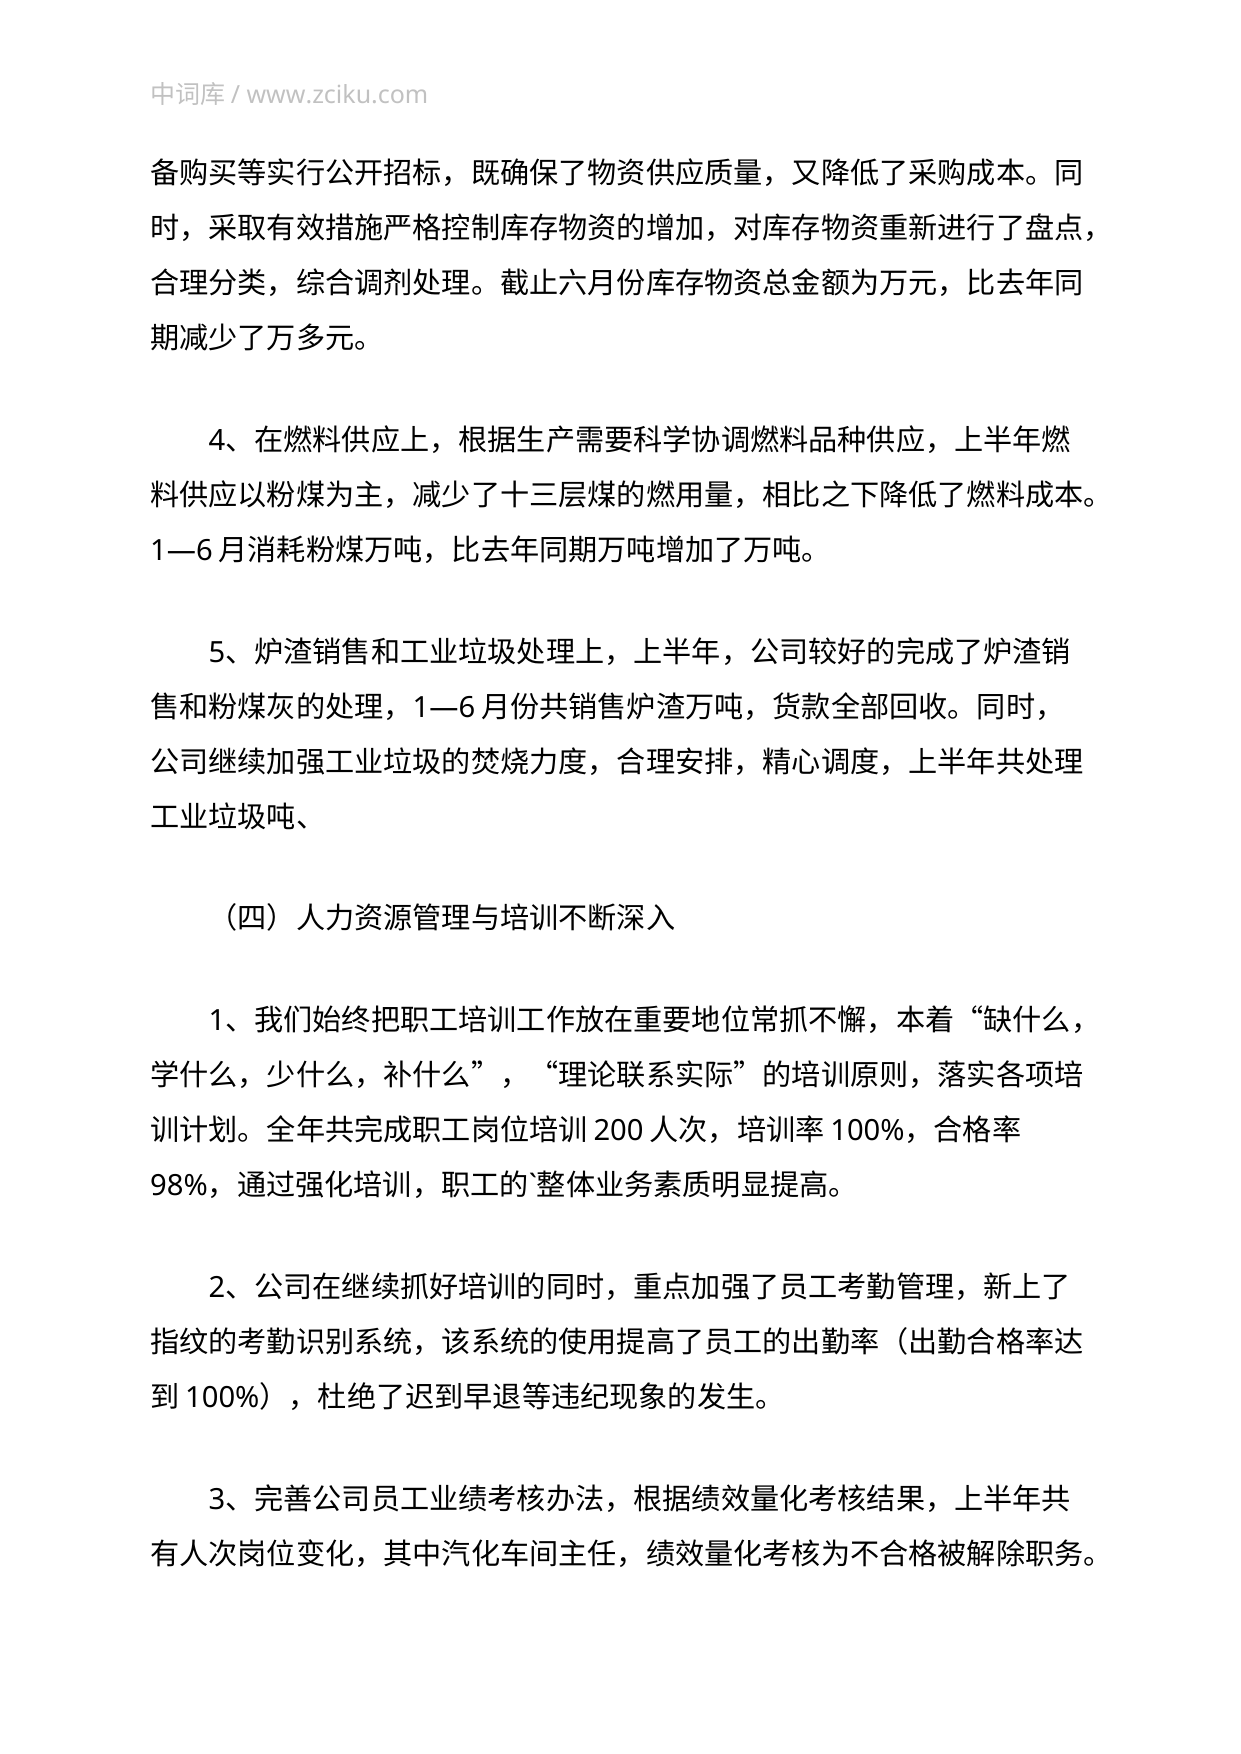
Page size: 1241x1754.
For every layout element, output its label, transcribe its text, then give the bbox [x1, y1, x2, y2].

text 3、完善公司员工业绩考核办法，根据绩效量化考核结果，上半年共有人次岗位变化，其中汽化车间主任，绩效量化考核为不合格被解除职务。 [150, 1476, 1090, 1573]
text 4、在燃料供应上，根据生产需要科学协调燃料品种供应，上半年燃料供应以粉煤为主，减少了十三层煤的燃用量，相比之下降低了燃料成本。1—6月消耗粉煤万吨，比去年同期万吨增加了万吨。 [150, 416, 1090, 569]
text 5、炉渣销售和工业垃圾处理上，上半年，公司较好的完成了炉渣销售和粉煤灰的处理，1—6月份共销售炉渣万吨，货款全部回收。同时，公司继续加强工业垃圾的焚烧力度，合理安排，精心调度，上半年共处理工业垃圾吨、 [150, 628, 1090, 836]
text （四）人力资源管理与培训不断深入 [150, 895, 1090, 937]
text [150, 150, 1090, 357]
text 1、我们始终把职工培训工作放在重要地位常抓不懈，本着“缺什么，学什么，少什么，补什么”，“理论联系实际”的培训原则，落实各项培训计划。全年共完成职工岗位培训200人次，培训率100%，合格率98%，通过强化培训，职工的`整体业务素质明显提高。 [150, 997, 1090, 1204]
text 2、公司在继续抓好培训的同时，重点加强了员工考勤管理，新上了指纹的考勤识别系统，该系统的使用提高了员工的出勤率（出勤合格率达到100%），杜绝了迟到早退等违纪现象的发生。 [150, 1264, 1090, 1416]
